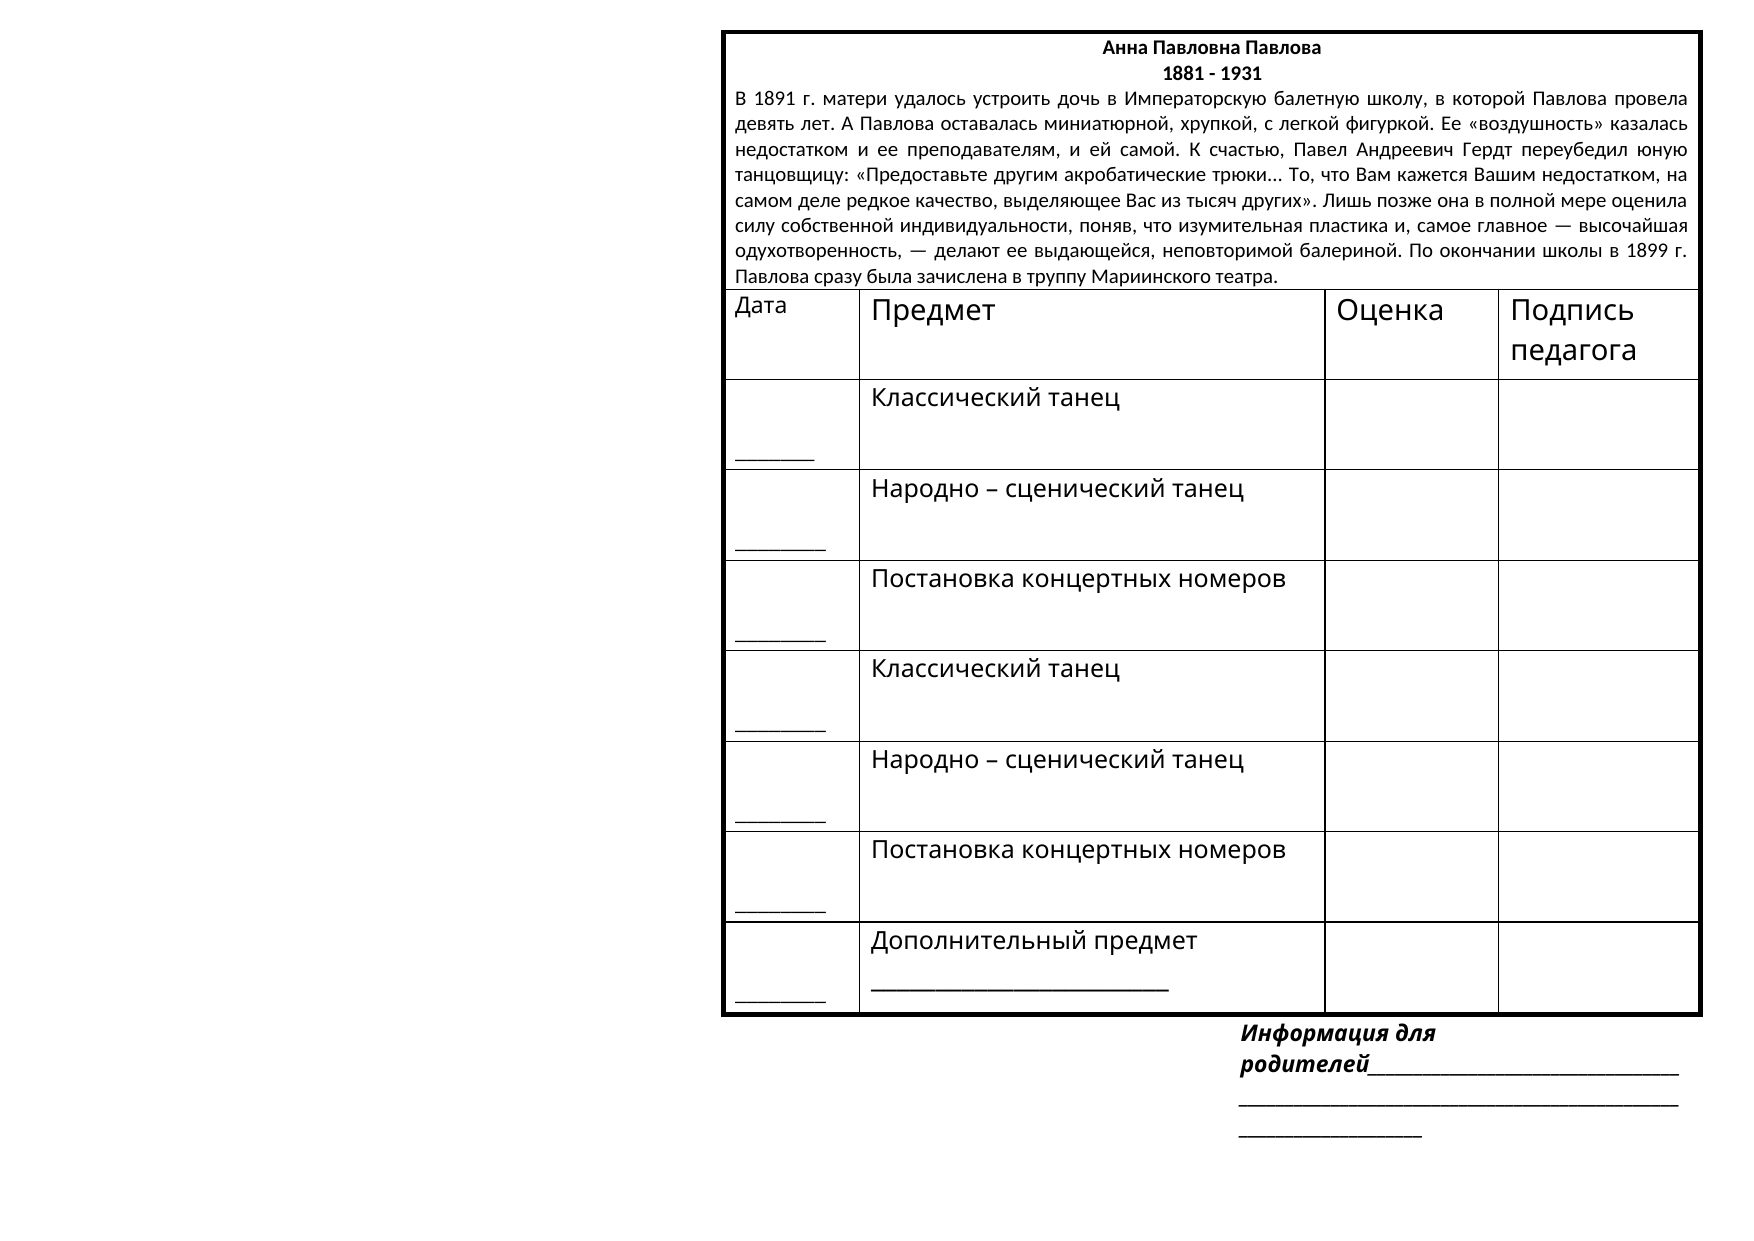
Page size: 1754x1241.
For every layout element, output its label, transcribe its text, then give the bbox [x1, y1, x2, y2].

table_cell ________ [726, 470, 859, 560]
table_cell [1499, 923, 1698, 1012]
table_cell [1499, 380, 1698, 469]
table_cell [1326, 742, 1498, 831]
text Информация для родителей______________________________________________________________________________________________________ [1240, 1017, 1683, 1141]
table_cell ________ [726, 742, 859, 831]
table_cell Народно – сценический танец [860, 742, 1324, 831]
table_cell Дополнительный предмет _______________________ [860, 923, 1324, 1012]
table_cell Подпись педагога [1499, 290, 1698, 379]
table_cell Классический танец [860, 651, 1324, 741]
table_cell Дата [726, 290, 859, 379]
table_cell Классический танец [860, 380, 1324, 469]
table_cell [1499, 651, 1698, 741]
table_cell Предмет [860, 290, 1324, 379]
table_cell ________ [726, 561, 859, 650]
table_cell _______ [726, 380, 859, 469]
table_cell Постановка концертных номеров [860, 561, 1324, 650]
table_cell Постановка концертных номеров [860, 832, 1324, 921]
table_cell Народно – сценический танец [860, 470, 1324, 560]
table_cell [1499, 742, 1698, 831]
table_cell ________ [726, 923, 859, 1012]
table_cell [1326, 651, 1498, 741]
table_cell [1499, 832, 1698, 921]
table_cell [1326, 923, 1498, 1012]
table_header Анна Павловна Павлова 1881 - 1931 В 1891 г. матери удалось устроить дочь в Императорскую балетную школу, в которой Павлова провела девять лет. А Павлова оставалась миниатюрной, хрупкой, с легкой фигуркой. Ее «воздушность» казалась недостатком и ее преподавателям, и ей самой. К счастью, Павел Андреевич Гердт переубедил юную танцовщицу: «Предоставьте другим акробатические трюки... То, что Вам кажется Вашим недостатком, на самом деле редкое качество, выделяющее Вас из тысяч других». Лишь позже она в полной мере оценила силу собственной индивидуальности, поняв, что изумительная пластика и, самое главное — высочайшая одухотворенность, — делают ее выдающейся, неповторимой балериной. По окончании школы в 1899 г. Павлова сразу была зачислена в труппу Мариинского театра. [726, 34, 1698, 288]
table_cell [1499, 561, 1698, 650]
table_cell ________ [726, 651, 859, 741]
table_cell [1326, 470, 1498, 560]
table_cell [1499, 470, 1698, 560]
table_cell [1326, 561, 1498, 650]
table_cell Оценка [1326, 290, 1498, 379]
table_cell [1326, 832, 1498, 921]
table_cell ________ [726, 832, 859, 921]
table_cell [1326, 380, 1498, 469]
